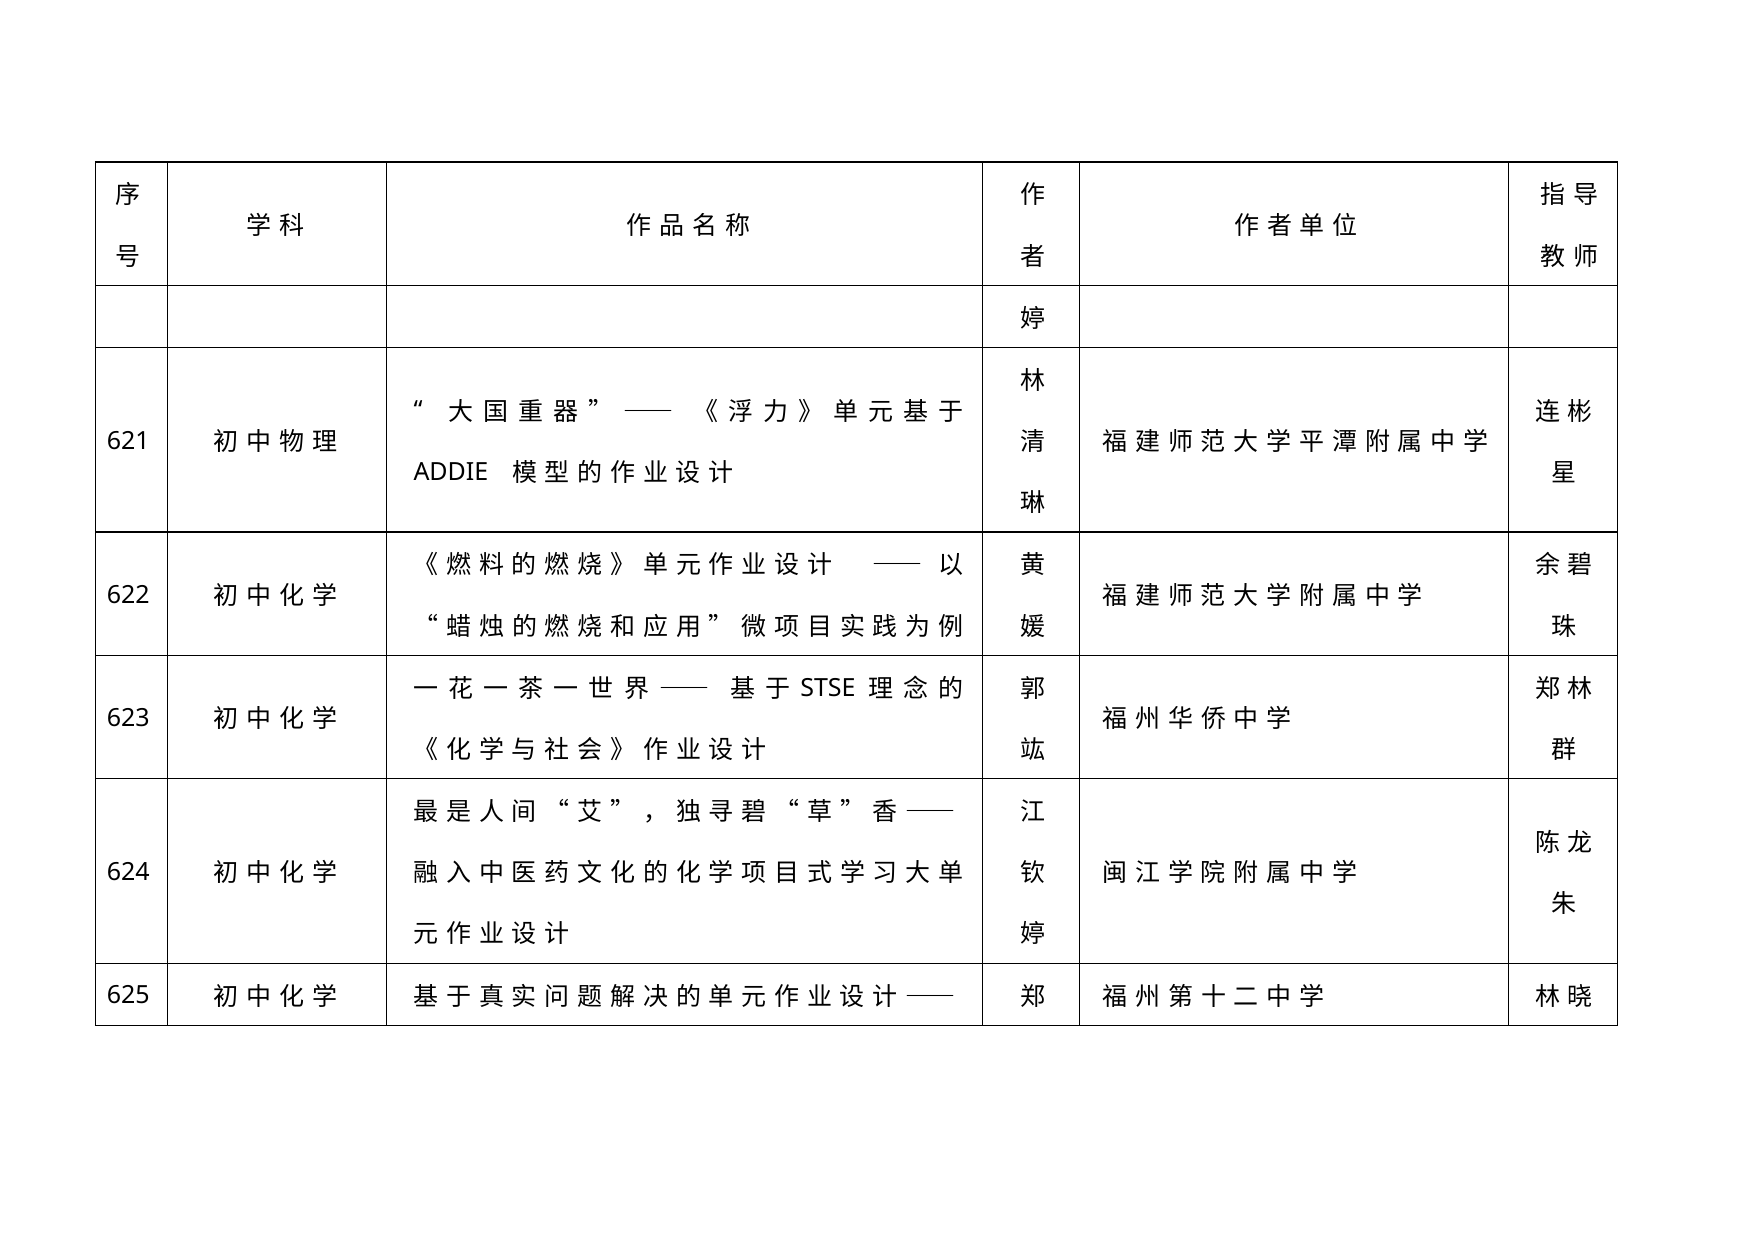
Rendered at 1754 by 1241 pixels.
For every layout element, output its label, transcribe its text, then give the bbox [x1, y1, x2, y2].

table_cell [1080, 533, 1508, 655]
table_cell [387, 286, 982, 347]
table_header 作者 [983, 163, 1079, 285]
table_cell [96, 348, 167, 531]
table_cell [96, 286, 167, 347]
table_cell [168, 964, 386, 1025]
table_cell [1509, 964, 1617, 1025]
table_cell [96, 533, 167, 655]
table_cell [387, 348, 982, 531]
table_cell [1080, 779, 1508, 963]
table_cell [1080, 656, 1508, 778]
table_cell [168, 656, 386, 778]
table_header 作者单位 [1080, 163, 1508, 285]
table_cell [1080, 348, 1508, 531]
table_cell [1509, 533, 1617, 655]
table_header 指导教师 [1509, 163, 1617, 285]
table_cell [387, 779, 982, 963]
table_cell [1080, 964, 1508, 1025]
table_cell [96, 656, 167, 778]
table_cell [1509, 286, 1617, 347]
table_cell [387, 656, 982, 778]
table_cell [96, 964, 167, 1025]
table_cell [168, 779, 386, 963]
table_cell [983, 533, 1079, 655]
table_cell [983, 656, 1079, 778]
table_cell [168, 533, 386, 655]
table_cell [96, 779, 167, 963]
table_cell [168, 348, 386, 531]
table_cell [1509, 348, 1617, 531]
table_header 作品名称 [387, 163, 982, 285]
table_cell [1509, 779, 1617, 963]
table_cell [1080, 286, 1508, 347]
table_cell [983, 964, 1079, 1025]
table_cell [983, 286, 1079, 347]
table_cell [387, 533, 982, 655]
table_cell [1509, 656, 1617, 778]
table_header 学科 [168, 163, 386, 285]
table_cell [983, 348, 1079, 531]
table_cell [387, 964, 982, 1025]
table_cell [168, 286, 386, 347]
table_header 序号 [96, 163, 167, 285]
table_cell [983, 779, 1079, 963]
